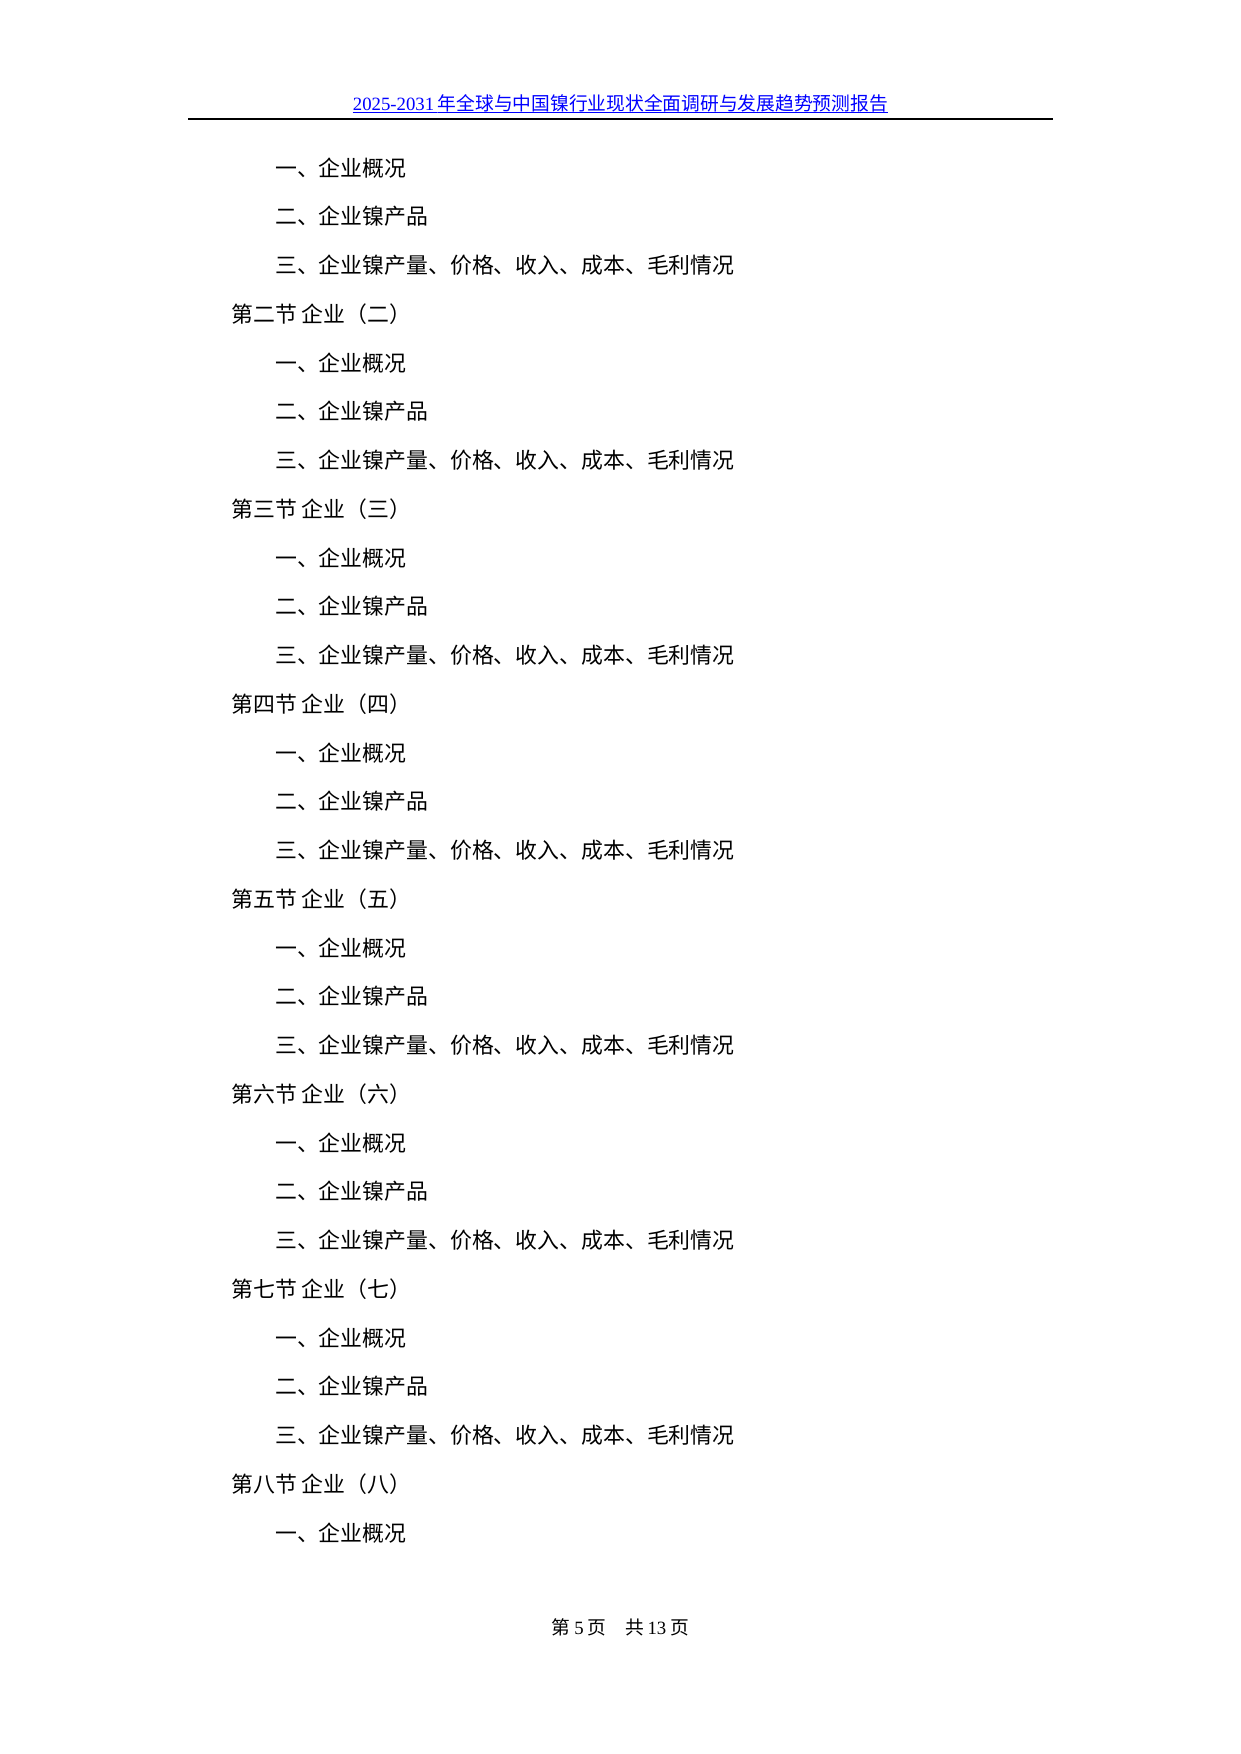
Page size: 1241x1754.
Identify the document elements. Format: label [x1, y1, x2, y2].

text [187, 150, 1053, 1548]
